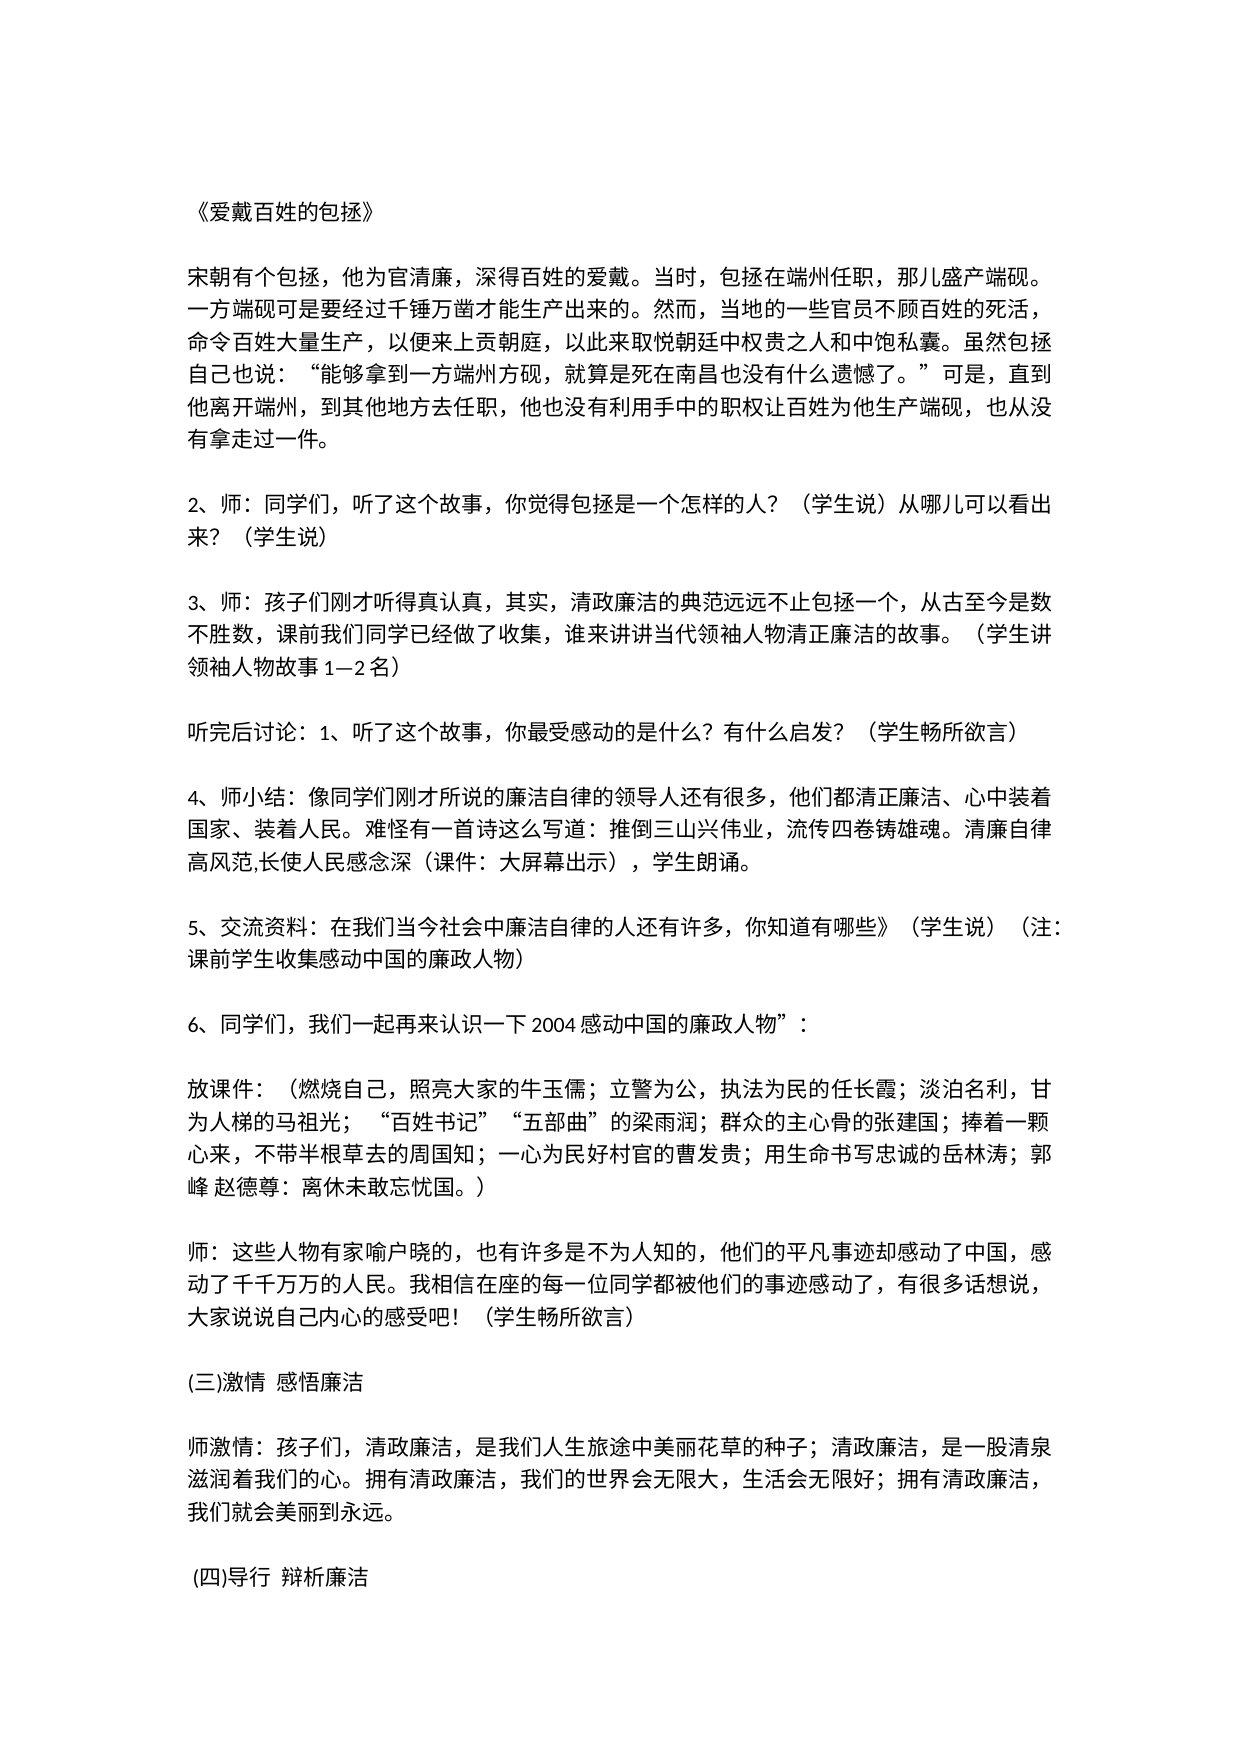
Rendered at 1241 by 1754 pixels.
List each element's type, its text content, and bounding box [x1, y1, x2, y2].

text (四)导行 辩析廉洁 [187, 1559, 1053, 1592]
text 师：这些人物有家喻户晓的，也有许多是不为人知的，他们的平凡事迹却感动了中国，感动了千千万万的人民。我相信在座的每一位同学都被他们的事迹感动了，有很多话想说，大家说说自己内心的感受吧！（学生畅所欲言） [187, 1234, 1053, 1332]
text 师激情：孩子们，清政廉洁，是我们人生旅途中美丽花草的种子；清政廉洁，是一股清泉，滋润着我们的心。拥有清政廉洁，我们的世界会无限大，生活会无限好；拥有清政廉洁，我们就会美丽到永远。 [187, 1429, 1053, 1527]
text (三)激情 感悟廉洁 [187, 1364, 1053, 1397]
text 6、同学们，我们一起再来认识一下2004感动中国的廉政人物”： [187, 1007, 1053, 1039]
text 听完后讨论：1、听了这个故事，你最受感动的是什么？有什么启发？（学生畅所欲言） [187, 714, 1053, 747]
text 3、师：孩子们刚才听得真认真，其实，清政廉洁的典范远远不止包拯一个，从古至今是数不胜数，课前我们同学已经做了收集，谁来讲讲当代领袖人物清正廉洁的故事。（学生讲领袖人物故事1—2名） [187, 584, 1053, 682]
text 5、交流资料：在我们当今社会中廉洁自律的人还有许多，你知道有哪些》（学生说）（注：课前学生收集感动中国的廉政人物） [187, 909, 1053, 974]
text 4、师小结：像同学们刚才所说的廉洁自律的领导人还有很多，他们都清正廉洁、心中装着国家、装着人民。难怪有一首诗这么写道：推倒三山兴伟业，流传四卷铸雄魂。清廉自律高风范,长使人民感念深（课件：大屏幕出示），学生朗诵。 [187, 779, 1053, 877]
text 2、师：同学们，听了这个故事，你觉得包拯是一个怎样的人？（学生说）从哪儿可以看出来？（学生说） [187, 487, 1053, 552]
text 宋朝有个包拯，他为官清廉，深得百姓的爱戴。当时，包拯在端州任职，那儿盛产端砚。一方端砚可是要经过千锤万凿才能生产出来的。然而，当地的一些官员不顾百姓的死活，命令百姓大量生产，以便来上贡朝庭，以此来取悦朝廷中权贵之人和中饱私囊。虽然包拯自己也说：“能够拿到一方端州方砚，就算是死在南昌也没有什么遗憾了。”可是，直到他离开端州，到其他地方去任职，他也没有利用手中的职权让百姓为他生产端砚，也从没有拿走过一件。 [187, 259, 1053, 454]
text 《爱戴百姓的包拯》 [187, 194, 1053, 227]
text 放课件：（燃烧自己，照亮大家的牛玉儒；立警为公，执法为民的任长霞；淡泊名利，甘为人梯的马祖光； “百姓书记”“五部曲”的梁雨润；群众的主心骨的张建国；捧着一颗心来，不带半根草去的周国知；一心为民好村官的曹发贵；用生命书写忠诚的岳林涛；郭峰 赵德尊：离休未敢忘忧国。） [187, 1072, 1053, 1202]
